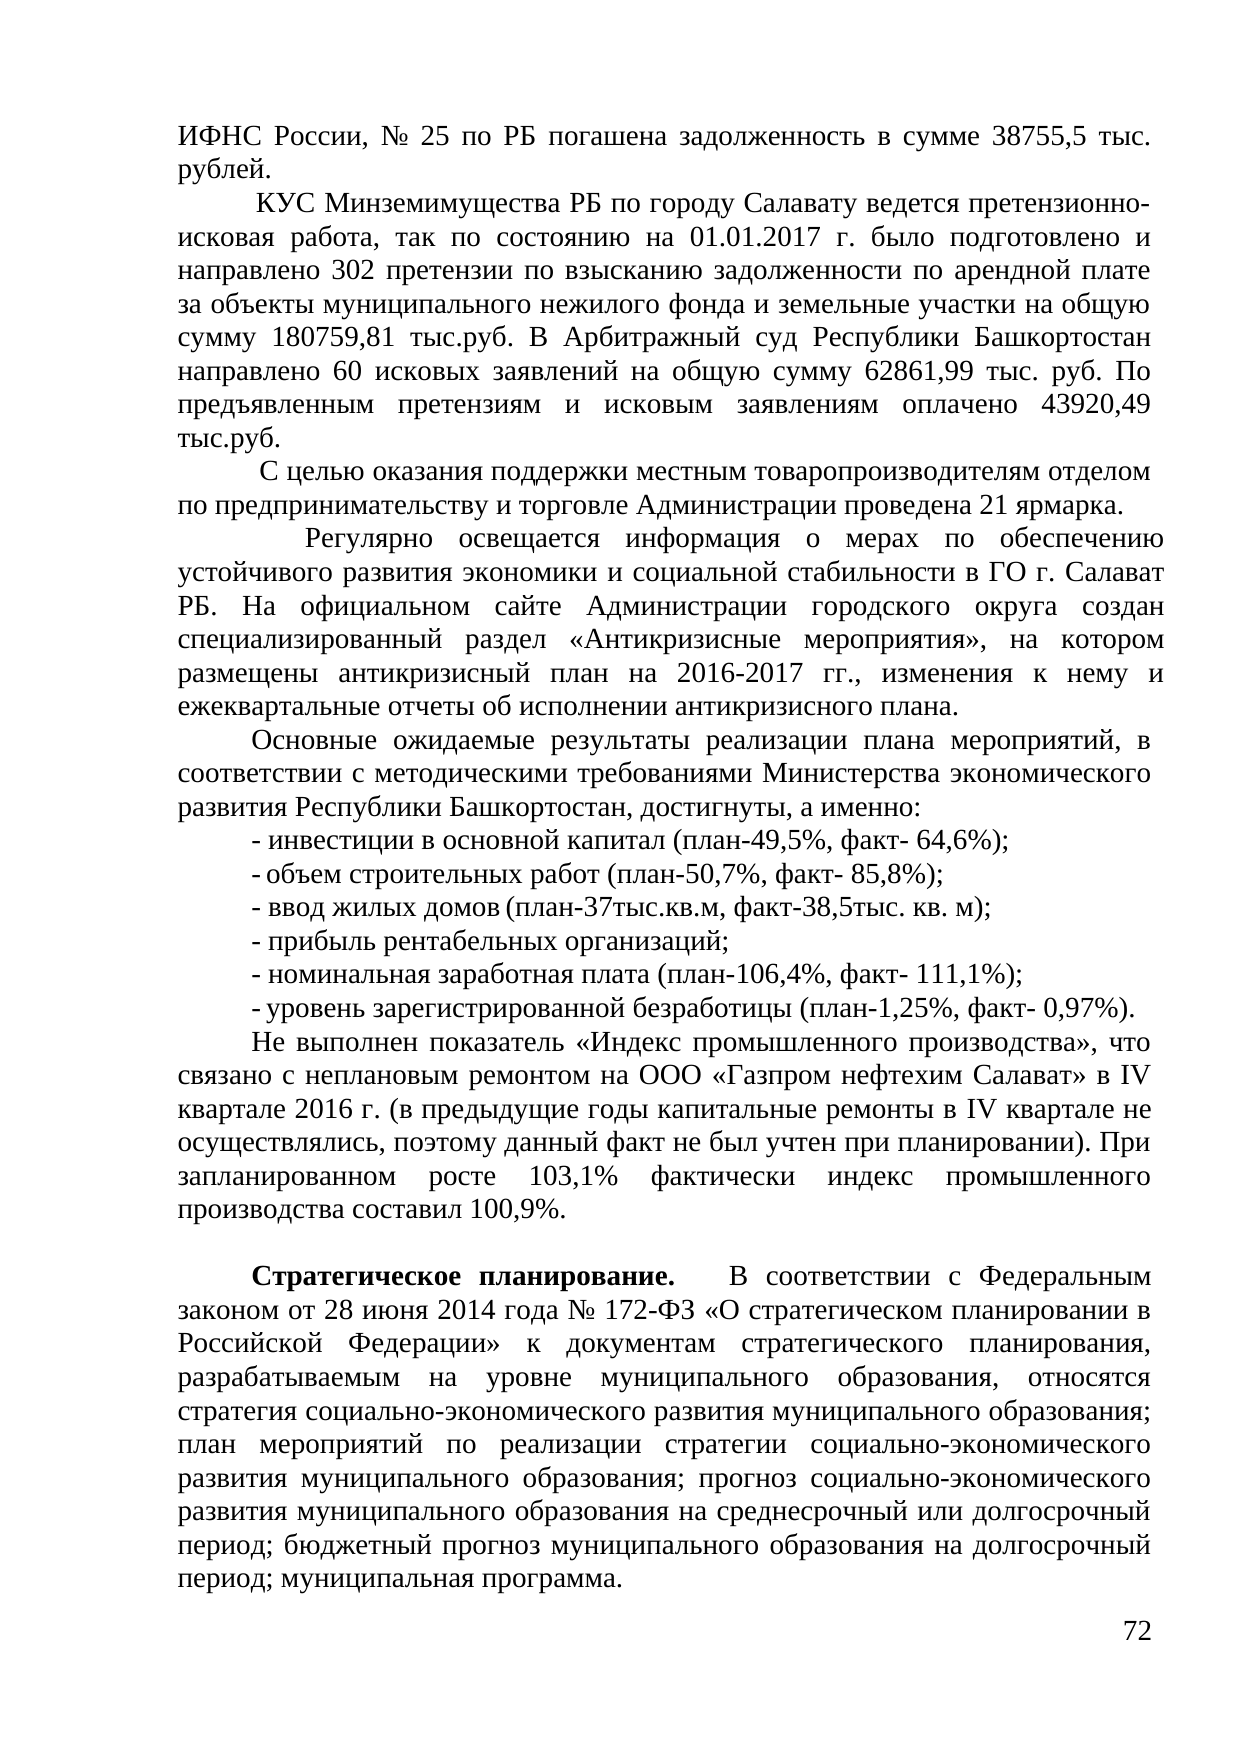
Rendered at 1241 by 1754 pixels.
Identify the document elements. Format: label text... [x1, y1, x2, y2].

text Не выполнен показатель «Индекс промышленного производства», что связано с неплановым ремонтом на ООО «Газпром нефтехим Салават» в IV квартале 2016 г. (в предыдущие годы капитальные ремонты в IV квартале не осуществлялись, поэтому данный факт не был учтен при планировании). При запланированном росте 103,1% фактически индекс промышленного производства составил 100,9%. [177, 1024, 1152, 1225]
text - уровень зарегистрированной безработицы (план-1,25%, факт- 0,97%). [177, 990, 1152, 1024]
text КУС Минземимущества РБ по городу Салавату ведется претензионно-исковая работа, так по состоянию на 01.01.2017 г. было подготовлено и направлено 302 претензии по взысканию задолженности по арендной плате за объекты муниципального нежилого фонда и земельные участки на общую сумму 180759,81 тыс.руб. В Арбитражный суд Республики Башкортостан направлено 60 исковых заявлений на общую сумму 62861,99 тыс. руб. По предъявленным претензиям и исковым заявлениям оплачено 43920,49 тыс.руб. [177, 185, 1152, 453]
text - объем строительных работ (план-50,7%, факт- 85,8%); [177, 856, 1152, 889]
text Регулярно освещается информация о мерах по обеспечению устойчивого развития экономики и социальной стабильности в ГО г. Салават РБ. На официальном сайте Администрации городского округа создан специализированный раздел «Антикризисные мероприятия», на котором размещены антикризисный план на 2016-2017 гг., изменения к нему и ежеквартальные отчеты об исполнении антикризисного плана. [177, 521, 1166, 722]
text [177, 118, 1152, 185]
text С целью оказания поддержки местным товаропроизводителям отделом по предпринимательству и торговле Администрации проведена 21 ярмарка. [177, 453, 1152, 521]
text - ввод жилых домов (план-37тыс.кв.м, факт-38,5тыс. кв. м); [177, 889, 1152, 923]
text - номинальная заработная плата (план-106,4%, факт- 111,1%); [177, 957, 1152, 990]
text - прибыль рентабельных организаций; [177, 923, 1152, 957]
text Стратегическое планирование. В соответствии с Федеральным законом от 28 июня 2014 года № 172-ФЗ «О стратегическом планировании в Российской Федерации» к документам стратегического планирования, разрабатываемым на уровне муниципального образования, относятся стратегия социально-экономического развития муниципального образования; план мероприятий по реализации стратегии социально-экономического развития муниципального образования; прогноз социально-экономического развития муниципального образования на среднесрочный или долгосрочный период; бюджетный прогноз муниципального образования на долгосрочный период; муниципальная программа. [177, 1258, 1152, 1594]
text Основные ожидаемые результаты реализации плана мероприятий, в соответствии с методическими требованиями Министерства экономического развития Республики Башкортостан, достигнуты, а именно: [177, 722, 1152, 822]
text - инвестиции в основной капитал (план-49,5%, факт- 64,6%); [177, 822, 1152, 856]
